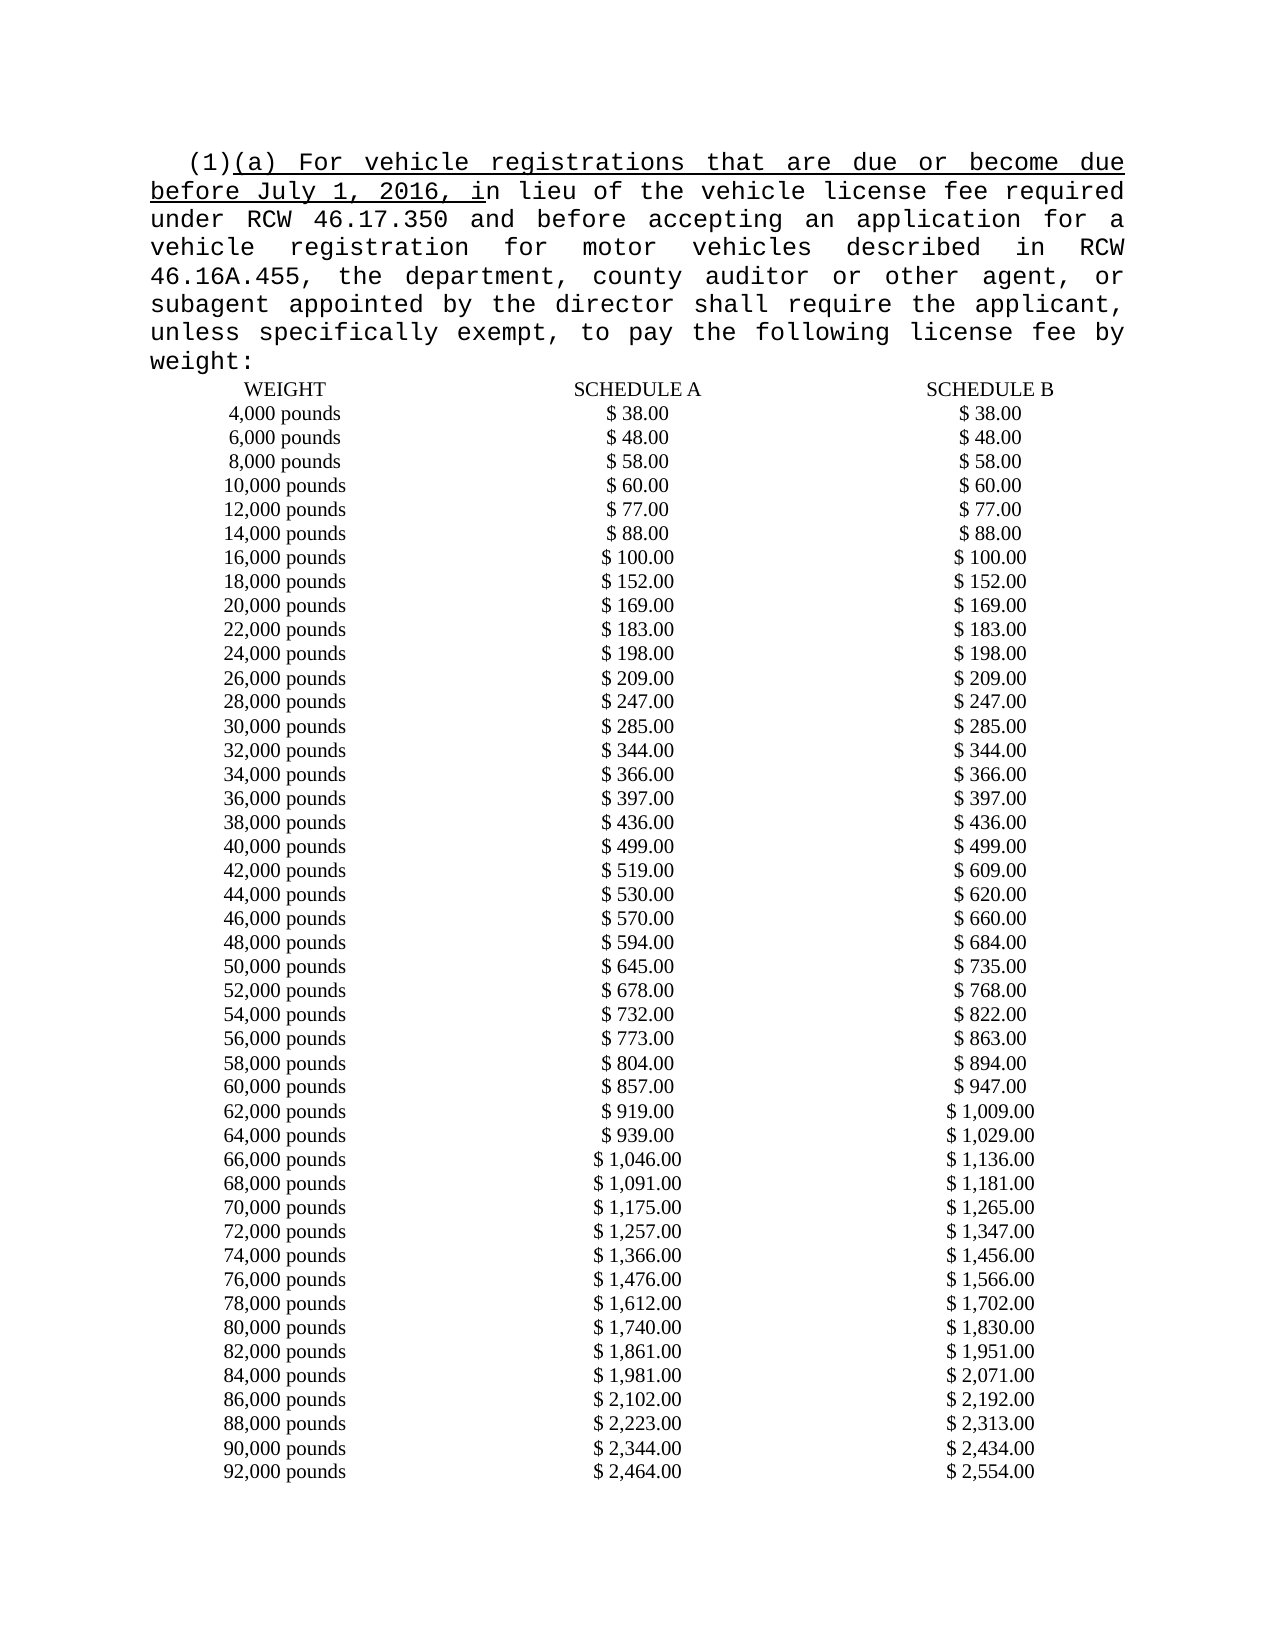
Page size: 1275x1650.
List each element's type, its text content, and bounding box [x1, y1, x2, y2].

table_cell $ 570.00 [461, 906, 814, 930]
table_cell $ 594.00 [461, 930, 814, 954]
table_cell $ 88.00 [461, 521, 814, 545]
table_cell $ 530.00 [461, 882, 814, 906]
table_cell $ 1,175.00 [461, 1195, 814, 1219]
table_cell $ 678.00 [461, 978, 814, 1002]
table_cell 36,000 pounds [108, 786, 461, 810]
table_cell $ 863.00 [814, 1026, 1167, 1050]
table_cell $ 1,456.00 [814, 1243, 1167, 1267]
table_cell $ 198.00 [461, 641, 814, 665]
table_cell 48,000 pounds [108, 930, 461, 954]
table_cell 56,000 pounds [108, 1026, 461, 1050]
table_cell $ 2,102.00 [461, 1387, 814, 1411]
table_cell 90,000 pounds [108, 1435, 461, 1459]
table_cell 84,000 pounds [108, 1363, 461, 1387]
table_cell 72,000 pounds [108, 1219, 461, 1243]
table_cell 70,000 pounds [108, 1195, 461, 1219]
table_cell $ 344.00 [814, 738, 1167, 762]
table_cell $ 947.00 [814, 1075, 1167, 1098]
table_cell 86,000 pounds [108, 1387, 461, 1411]
table_cell $ 58.00 [461, 449, 814, 473]
table_cell $ 198.00 [814, 641, 1167, 665]
table_cell 60,000 pounds [108, 1075, 461, 1098]
table_cell $ 1,861.00 [461, 1339, 814, 1363]
table_cell $ 732.00 [461, 1002, 814, 1026]
table_cell $ 1,476.00 [461, 1267, 814, 1291]
table_cell $ 285.00 [461, 714, 814, 738]
table_cell $ 152.00 [814, 569, 1167, 593]
table_cell $ 100.00 [461, 545, 814, 569]
table_cell $ 183.00 [461, 617, 814, 641]
table_cell 28,000 pounds [108, 690, 461, 713]
table_cell $ 2,464.00 [461, 1460, 814, 1483]
table_cell $ 169.00 [814, 593, 1167, 617]
table_header SCHEDULE A [461, 377, 814, 401]
table_cell 76,000 pounds [108, 1267, 461, 1291]
table_cell 16,000 pounds [108, 545, 461, 569]
table_cell $ 684.00 [814, 930, 1167, 954]
table_cell 92,000 pounds [108, 1460, 461, 1483]
table_cell $ 609.00 [814, 858, 1167, 882]
table_cell $ 1,740.00 [461, 1315, 814, 1339]
table_cell $ 1,702.00 [814, 1291, 1167, 1315]
table_cell 10,000 pounds [108, 473, 461, 497]
table_cell $ 894.00 [814, 1050, 1167, 1074]
table_cell 66,000 pounds [108, 1147, 461, 1171]
table_cell 22,000 pounds [108, 617, 461, 641]
table_cell $ 397.00 [814, 786, 1167, 810]
table_cell 52,000 pounds [108, 978, 461, 1002]
table_cell $ 939.00 [461, 1123, 814, 1147]
table_cell 40,000 pounds [108, 834, 461, 858]
table_cell 82,000 pounds [108, 1339, 461, 1363]
table_cell 62,000 pounds [108, 1099, 461, 1123]
table_cell $ 1,566.00 [814, 1267, 1167, 1291]
table_header WEIGHT [108, 377, 461, 401]
table_cell $ 1,951.00 [814, 1339, 1167, 1363]
table_cell $ 2,071.00 [814, 1363, 1167, 1387]
table_cell 88,000 pounds [108, 1411, 461, 1435]
table_cell $ 804.00 [461, 1050, 814, 1074]
table_cell $ 100.00 [814, 545, 1167, 569]
table_cell $ 209.00 [461, 665, 814, 689]
table_cell $ 1,181.00 [814, 1171, 1167, 1195]
table_cell $ 38.00 [814, 401, 1167, 425]
table_cell 12,000 pounds [108, 497, 461, 521]
table_cell $ 1,612.00 [461, 1291, 814, 1315]
table_cell $ 857.00 [461, 1075, 814, 1098]
table_cell 20,000 pounds [108, 593, 461, 617]
table_cell 4,000 pounds [108, 401, 461, 425]
table_cell $ 436.00 [814, 810, 1167, 834]
table_cell $ 2,434.00 [814, 1435, 1167, 1459]
table_cell $ 773.00 [461, 1026, 814, 1050]
table_cell $ 768.00 [814, 978, 1167, 1002]
table_cell $ 2,223.00 [461, 1411, 814, 1435]
table_cell $ 2,313.00 [814, 1411, 1167, 1435]
table_cell $ 397.00 [461, 786, 814, 810]
table_cell $ 2,344.00 [461, 1435, 814, 1459]
table_cell 32,000 pounds [108, 738, 461, 762]
table_cell $ 1,029.00 [814, 1123, 1167, 1147]
table_cell $ 1,347.00 [814, 1219, 1167, 1243]
table_cell $ 1,265.00 [814, 1195, 1167, 1219]
table_cell $ 436.00 [461, 810, 814, 834]
table_cell $ 58.00 [814, 449, 1167, 473]
table_header SCHEDULE B [814, 377, 1167, 401]
table_cell 30,000 pounds [108, 714, 461, 738]
table_cell $ 519.00 [461, 858, 814, 882]
table_cell $ 822.00 [814, 1002, 1167, 1026]
table_cell $ 48.00 [814, 425, 1167, 449]
table_cell $ 1,257.00 [461, 1219, 814, 1243]
table_cell 14,000 pounds [108, 521, 461, 545]
table_cell $ 1,091.00 [461, 1171, 814, 1195]
table_cell 6,000 pounds [108, 425, 461, 449]
table_cell 58,000 pounds [108, 1050, 461, 1074]
table_cell $ 735.00 [814, 954, 1167, 978]
table_cell 64,000 pounds [108, 1123, 461, 1147]
table_cell $ 499.00 [461, 834, 814, 858]
table_cell $ 2,192.00 [814, 1387, 1167, 1411]
table_cell $ 1,046.00 [461, 1147, 814, 1171]
table_cell $ 169.00 [461, 593, 814, 617]
table_cell $ 48.00 [461, 425, 814, 449]
table_cell $ 1,366.00 [461, 1243, 814, 1267]
table_cell 24,000 pounds [108, 641, 461, 665]
table_cell $ 60.00 [461, 473, 814, 497]
table_cell 44,000 pounds [108, 882, 461, 906]
text (1)(a) For vehicle registrations that are due or become due before July 1, 2016, in lieu of the vehicle license fee required under RCW 46.17.350 and before accepting an application for a vehicle registration for motor vehicles described in RCW 46.16A.455, the department, county auditor or other agent, or subagent appointed by the director shall require the applicant, unless specifically exempt, to pay the following license fee by weight: [150, 150, 1125, 377]
table_cell 38,000 pounds [108, 810, 461, 834]
table_cell $ 209.00 [814, 665, 1167, 689]
table_cell $ 919.00 [461, 1099, 814, 1123]
table_cell $ 660.00 [814, 906, 1167, 930]
table_cell 54,000 pounds [108, 1002, 461, 1026]
table_cell 34,000 pounds [108, 762, 461, 786]
table_cell $ 2,554.00 [814, 1460, 1167, 1483]
table_cell $ 152.00 [461, 569, 814, 593]
table_cell $ 38.00 [461, 401, 814, 425]
table_cell 78,000 pounds [108, 1291, 461, 1315]
table_cell 68,000 pounds [108, 1171, 461, 1195]
table_cell 26,000 pounds [108, 665, 461, 689]
table_cell 50,000 pounds [108, 954, 461, 978]
table_cell $ 285.00 [814, 714, 1167, 738]
table_cell $ 77.00 [461, 497, 814, 521]
table_cell $ 344.00 [461, 738, 814, 762]
table_cell $ 60.00 [814, 473, 1167, 497]
table_cell 42,000 pounds [108, 858, 461, 882]
table_cell $ 366.00 [461, 762, 814, 786]
table_cell $ 499.00 [814, 834, 1167, 858]
table_cell $ 620.00 [814, 882, 1167, 906]
table_cell $ 1,009.00 [814, 1099, 1167, 1123]
table_cell $ 77.00 [814, 497, 1167, 521]
table_cell $ 88.00 [814, 521, 1167, 545]
table_cell $ 247.00 [461, 690, 814, 713]
table_cell 74,000 pounds [108, 1243, 461, 1267]
table_cell $ 1,830.00 [814, 1315, 1167, 1339]
table_cell $ 645.00 [461, 954, 814, 978]
table_cell $ 1,981.00 [461, 1363, 814, 1387]
table_cell 46,000 pounds [108, 906, 461, 930]
table_cell 18,000 pounds [108, 569, 461, 593]
table_cell 80,000 pounds [108, 1315, 461, 1339]
table_cell 8,000 pounds [108, 449, 461, 473]
table_cell $ 247.00 [814, 690, 1167, 713]
table_cell $ 183.00 [814, 617, 1167, 641]
table_cell $ 366.00 [814, 762, 1167, 786]
table_cell $ 1,136.00 [814, 1147, 1167, 1171]
